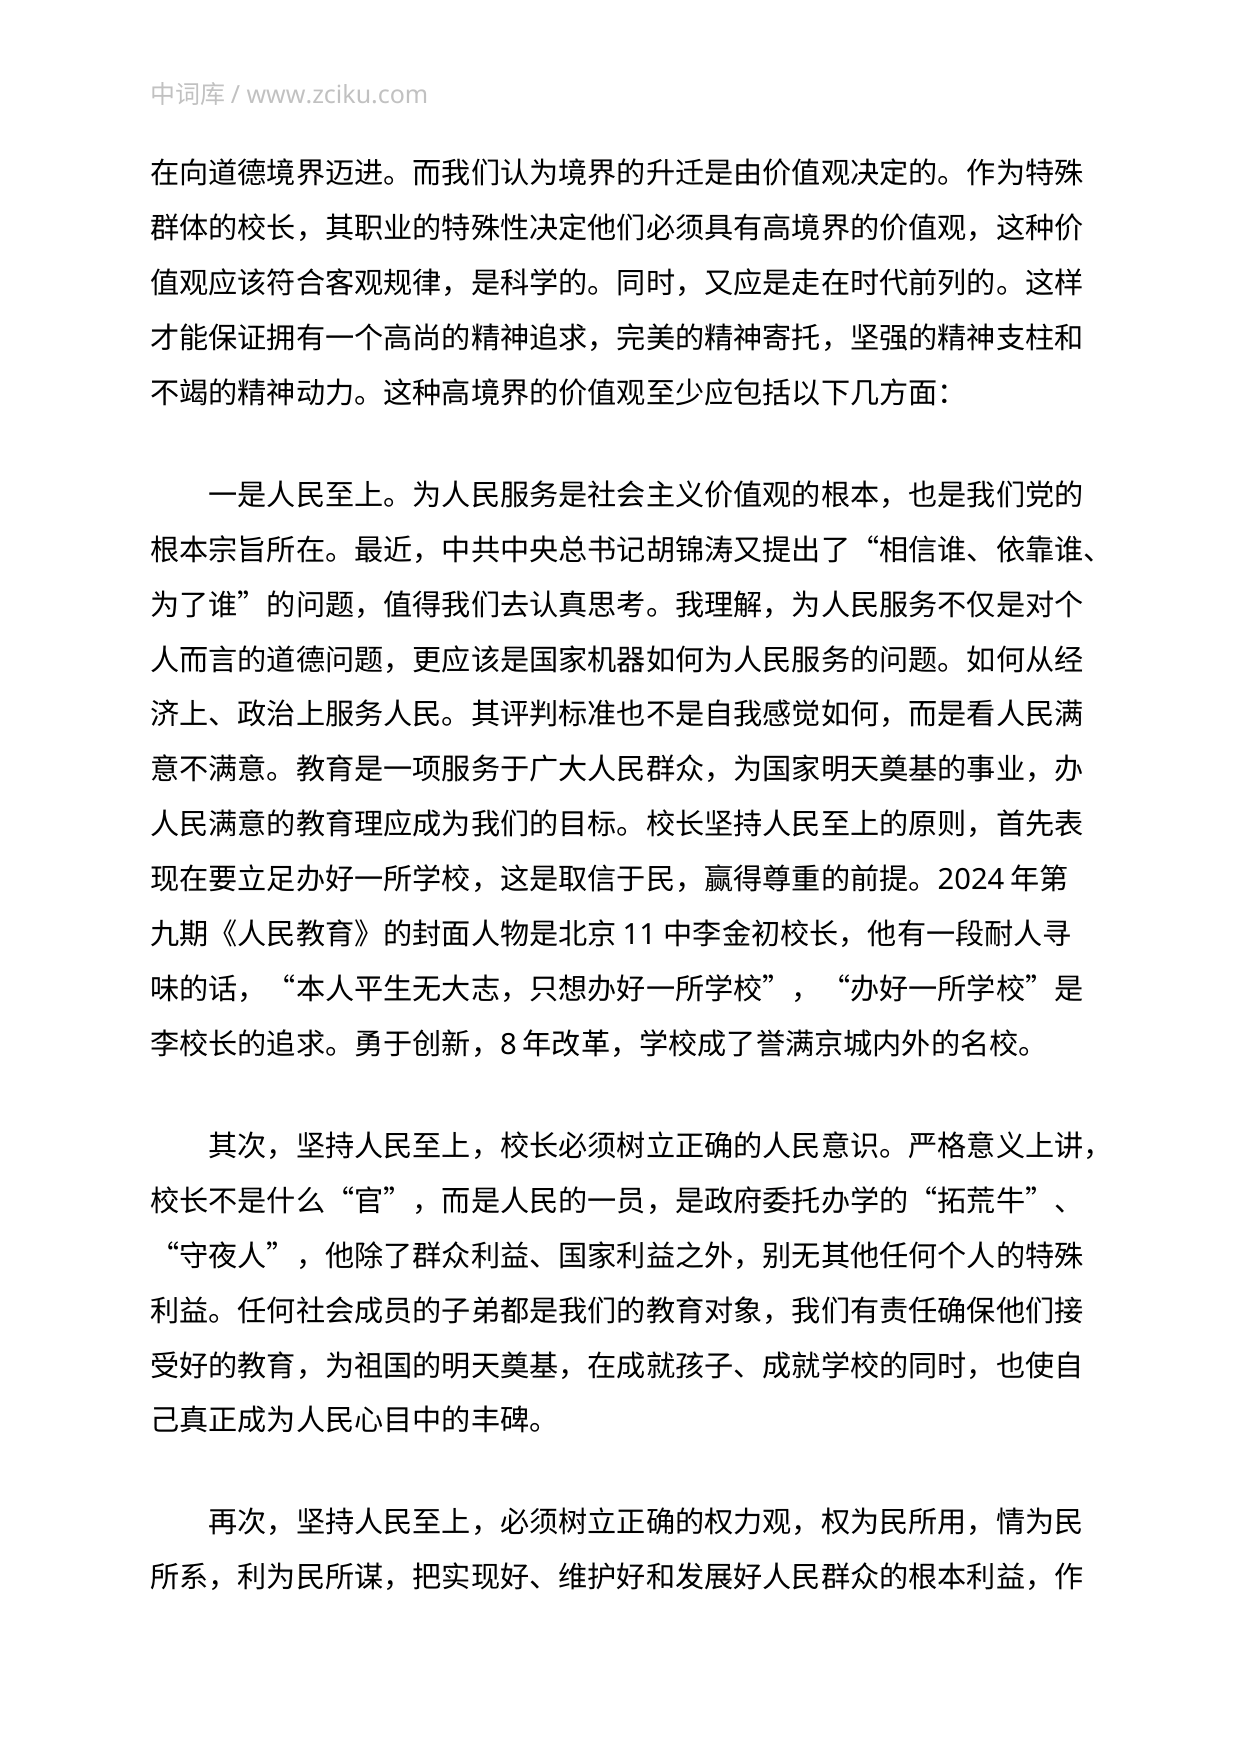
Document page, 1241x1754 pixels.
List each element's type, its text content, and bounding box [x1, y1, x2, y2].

text 一是人民至上。为人民服务是社会主义价值观的根本，也是我们党的根本宗旨所在。最近，中共中央总书记胡锦涛又提出了“相信谁、依靠谁、为了谁”的问题，值得我们去认真思考。我理解，为人民服务不仅是对个人而言的道德问题，更应该是国家机器如何为人民服务的问题。如何从经济上、政治上服务人民。其评判标准也不是自我感觉如何，而是看人民满意不满意。教育是一项服务于广大人民群众，为国家明天奠基的事业，办人民满意的教育理应成为我们的目标。校长坚持人民至上的原则，首先表现在要立足办好一所学校，这是取信于民，赢得尊重的前提。2024年第九期《人民教育》的封面人物是北京11 中李金初校长，他有一段耐人寻味的话，“本人平生无大志，只想办好一所学校”，“办好一所学校”是李校长的追求。勇于创新，8年改革，学校成了誉满京城内外的名校。 [150, 471, 1090, 1063]
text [150, 150, 1090, 412]
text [150, 1499, 1090, 1596]
text 其次，坚持人民至上，校长必须树立正确的人民意识。严格意义上讲，校长不是什么“官”，而是人民的一员，是政府委托办学的“拓荒牛”、“守夜人”，他除了群众利益、国家利益之外，别无其他任何个人的特殊利益。任何社会成员的子弟都是我们的教育对象，我们有责任确保他们接受好的教育，为祖国的明天奠基，在成就孩子、成就学校的同时，也使自己真正成为人民心目中的丰碑。 [150, 1122, 1090, 1439]
